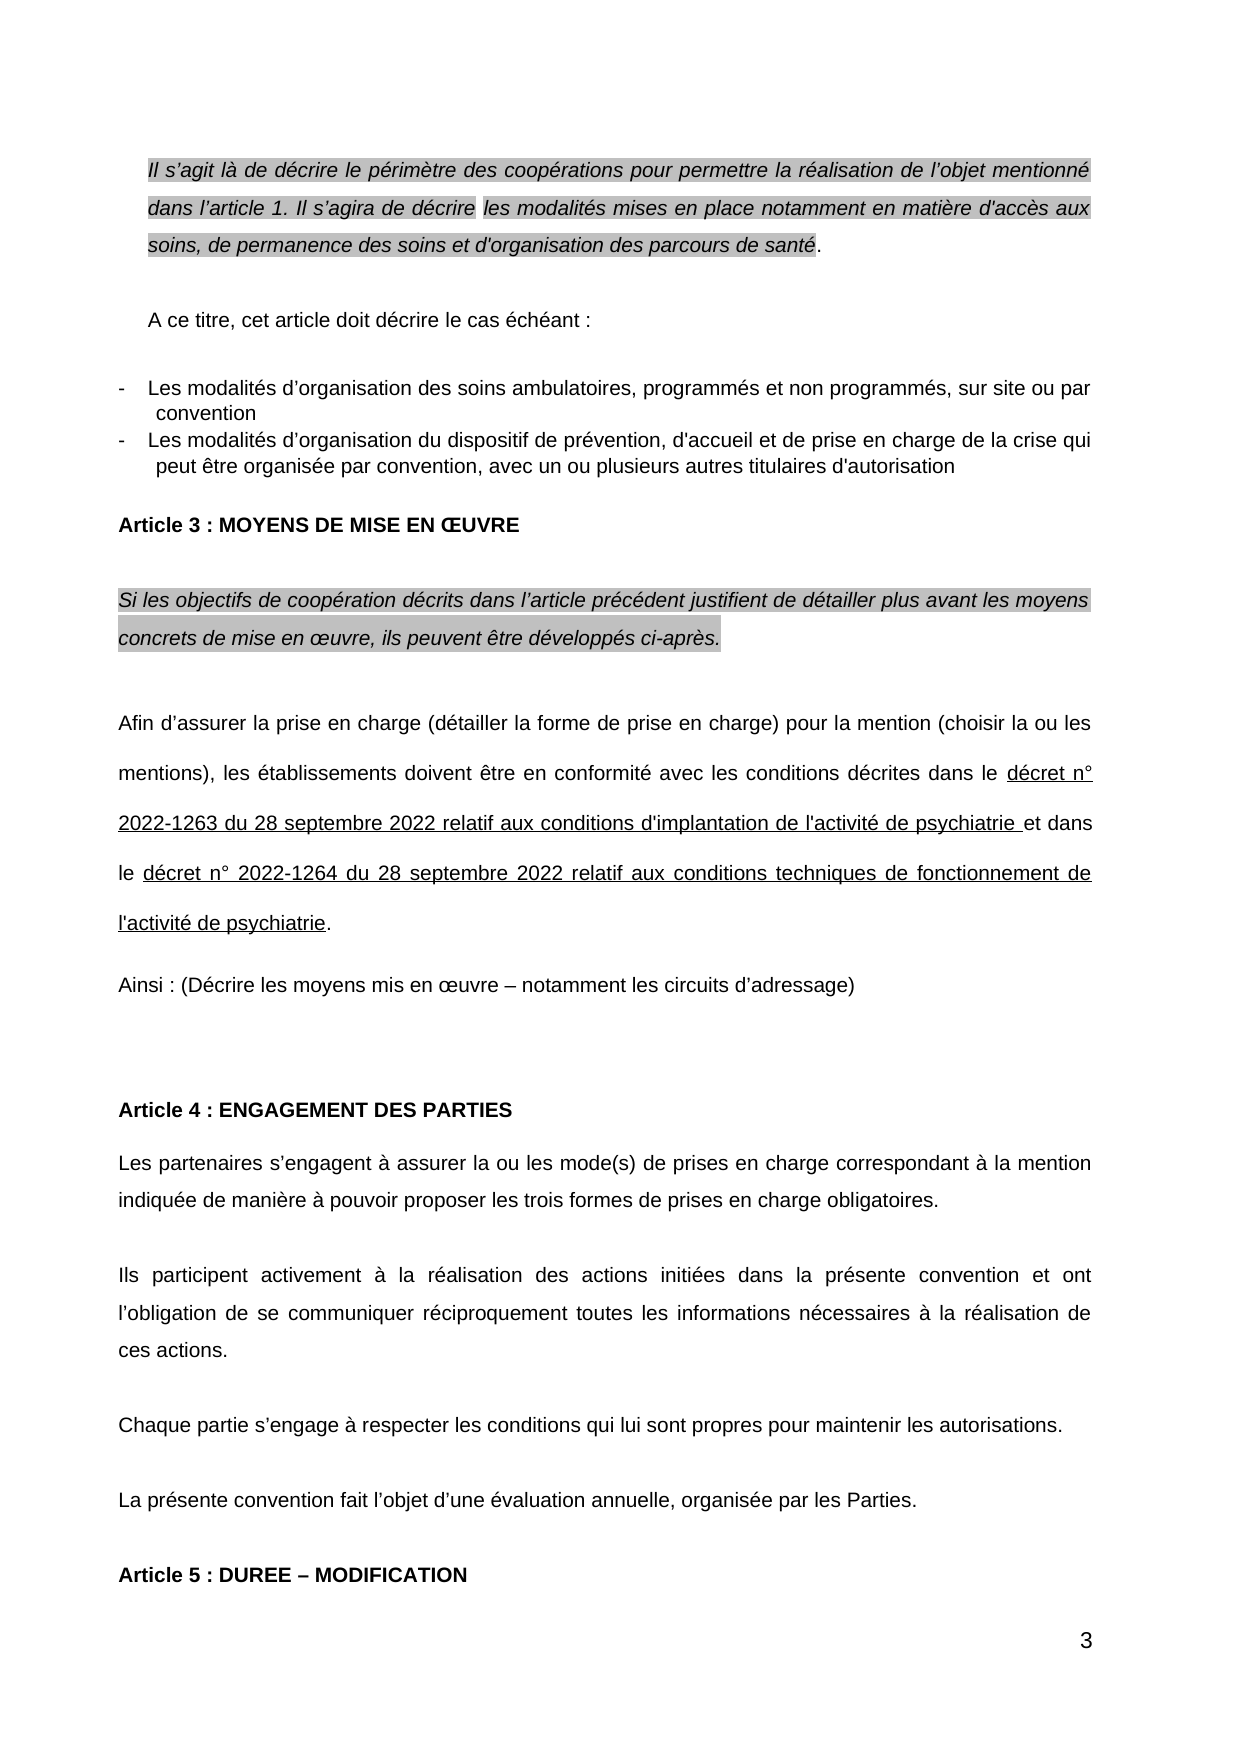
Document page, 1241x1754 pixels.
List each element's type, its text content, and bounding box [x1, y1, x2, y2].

list Les modalités d’organisation du dispositif de prévention, d'accueil et de prise en charge de la crise qui peut être organisée par convention, avec un ou plusieurs autres titulaires d'autorisation [118, 425, 1093, 477]
text Article 3 : MOYENS DE MISE EN ŒUVRE [118, 502, 1093, 540]
text Afin d’assurer la prise en charge (détailler la forme de prise en charge) pour la mention (choisir la ou les mentions), les établissements doivent être en conformité avec les conditions décrites dans le décret n° 2022-1263 du 28 septembre 2022 relatif aux conditions d'implantation de l'activité de psychiatrie et dans le décret n° 2022-1264 du 28 septembre 2022 relatif aux conditions techniques de fonctionnement de l'activité de psychiatrie. [118, 690, 1093, 940]
text Ainsi : (Décrire les moyens mis en œuvre – notamment les circuits d’adressage) [118, 952, 1093, 1002]
text Article 4 : ENGAGEMENT DES PARTIES [118, 1077, 1093, 1127]
text Il s’agit là de décrire le périmètre des coopérations pour permettre la réalisation de l’objet mentionné dans l’article 1. Il s’agira de décrire les modalités mises en place notamment en matière d'accès aux soins, de permanence des soins et d'organisation des parcours de santé. [148, 148, 1093, 260]
text Si les objectifs de coopération décrits dans l’article précédent justifient de détailler plus avant les moyens concrets de mise en œuvre, ils peuvent être développés ci-après. [118, 577, 1093, 652]
list Les modalités d’organisation des soins ambulatoires, programmés et non programmés, sur site ou par convention [118, 373, 1093, 425]
text Les partenaires s’engagent à assurer la ou les mode(s) de prises en charge correspondant à la mention indiquée de manière à pouvoir proposer les trois formes de prises en charge obligatoires. [118, 1140, 1093, 1215]
text Ils participent activement à la réalisation des actions initiées dans la présente convention et ont l’obligation de se communiquer réciproquement toutes les informations nécessaires à la réalisation de ces actions. [118, 1252, 1093, 1365]
text Article 5 : DUREE – MODIFICATION [118, 1552, 1093, 1590]
text A ce titre, cet article doit décrire le cas échéant : [148, 298, 1093, 335]
text Chaque partie s’engage à respecter les conditions qui lui sont propres pour maintenir les autorisations. [118, 1402, 1093, 1440]
text La présente convention fait l’objet d’une évaluation annuelle, organisée par les Parties. [118, 1477, 1093, 1515]
